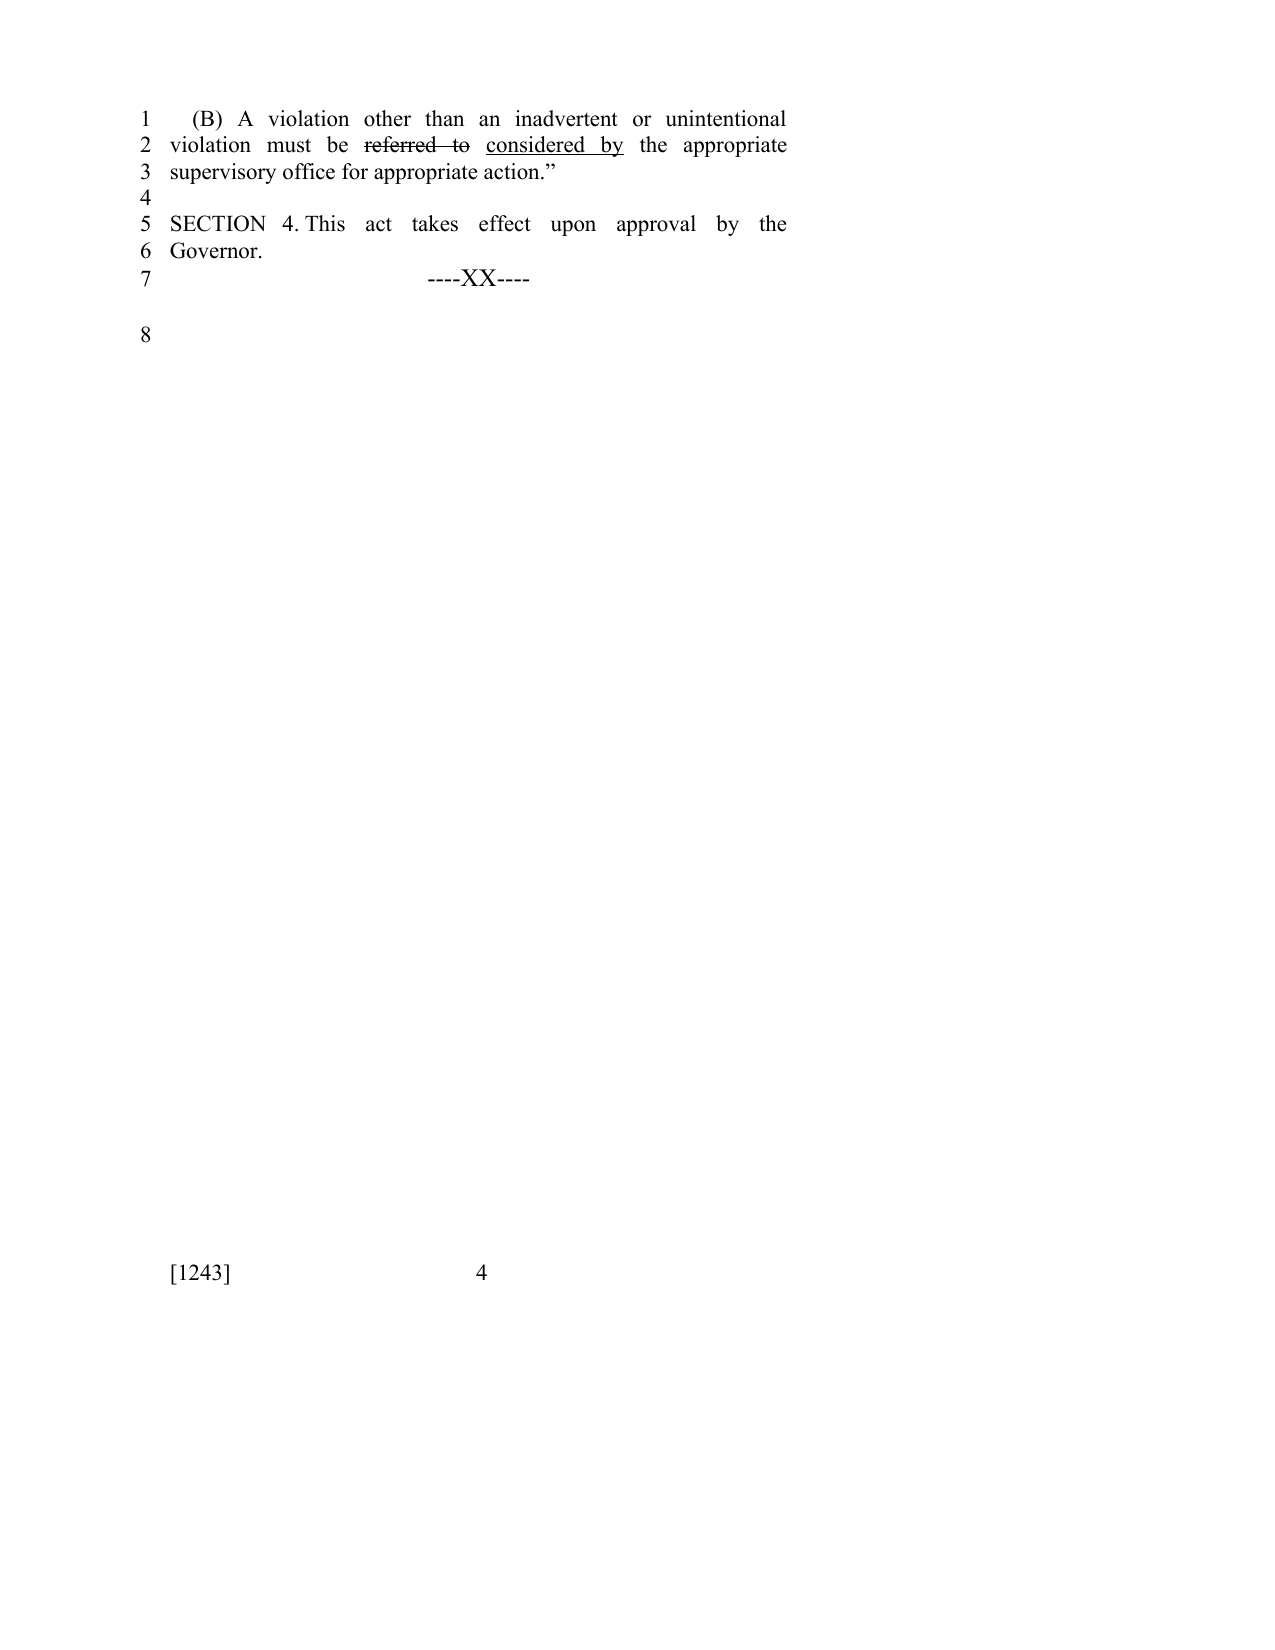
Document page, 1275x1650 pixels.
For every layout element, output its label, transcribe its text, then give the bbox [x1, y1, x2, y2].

text (B) A violation other than an inadvertent or unintentional violation must be referred to considered by the appropriate supervisory office for appropriate action.” [169, 105, 787, 184]
text SECTION 4. This act takes effect upon approval by the Governor. [169, 210, 787, 263]
text ----XX---- [169, 263, 787, 292]
